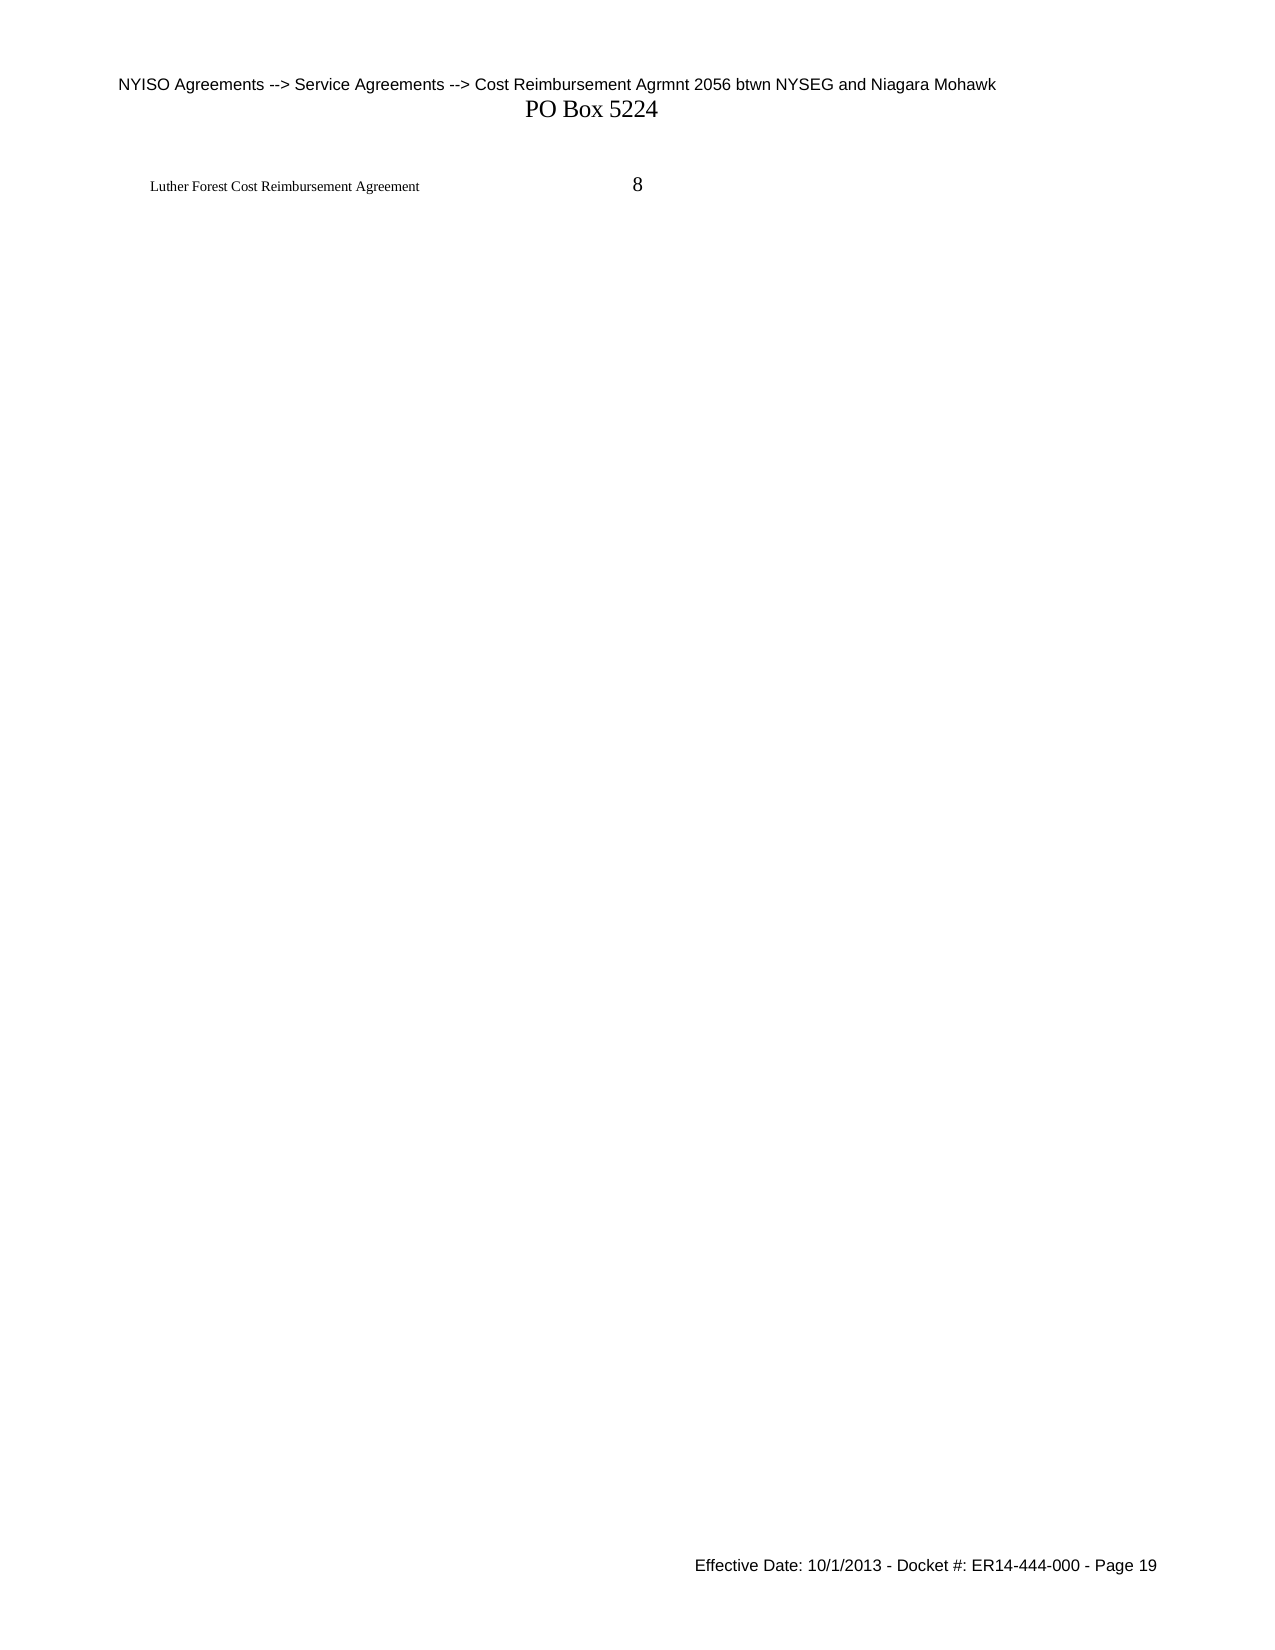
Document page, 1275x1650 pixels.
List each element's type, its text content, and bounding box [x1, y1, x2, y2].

text Luther Forest Cost Reimbursement Agreement 8 [150, 169, 1275, 192]
text PO Box 5224 [375, 94, 1275, 123]
